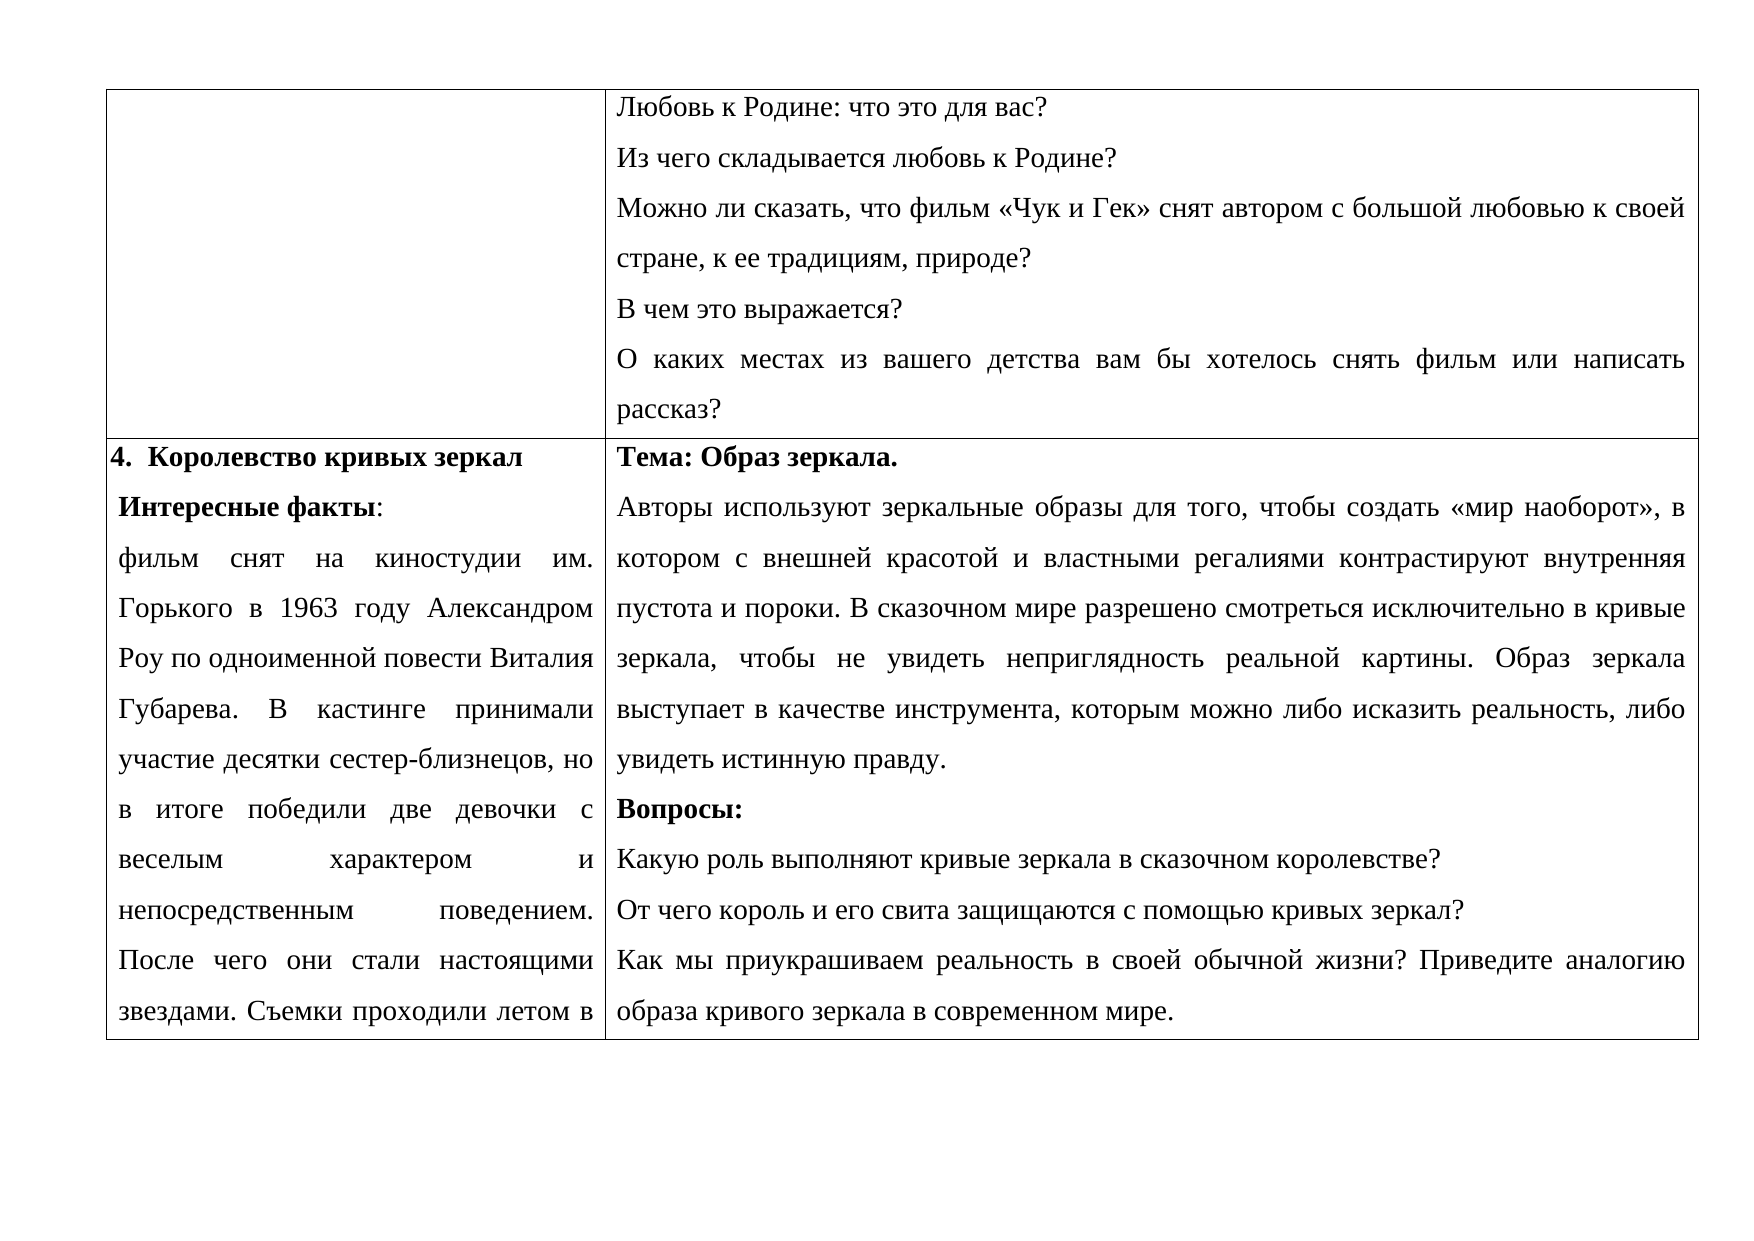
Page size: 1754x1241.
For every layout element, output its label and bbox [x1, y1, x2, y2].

table_cell [606, 90, 1698, 438]
table_cell [107, 90, 605, 438]
table_cell [606, 439, 1698, 1039]
table_cell [107, 439, 605, 1039]
